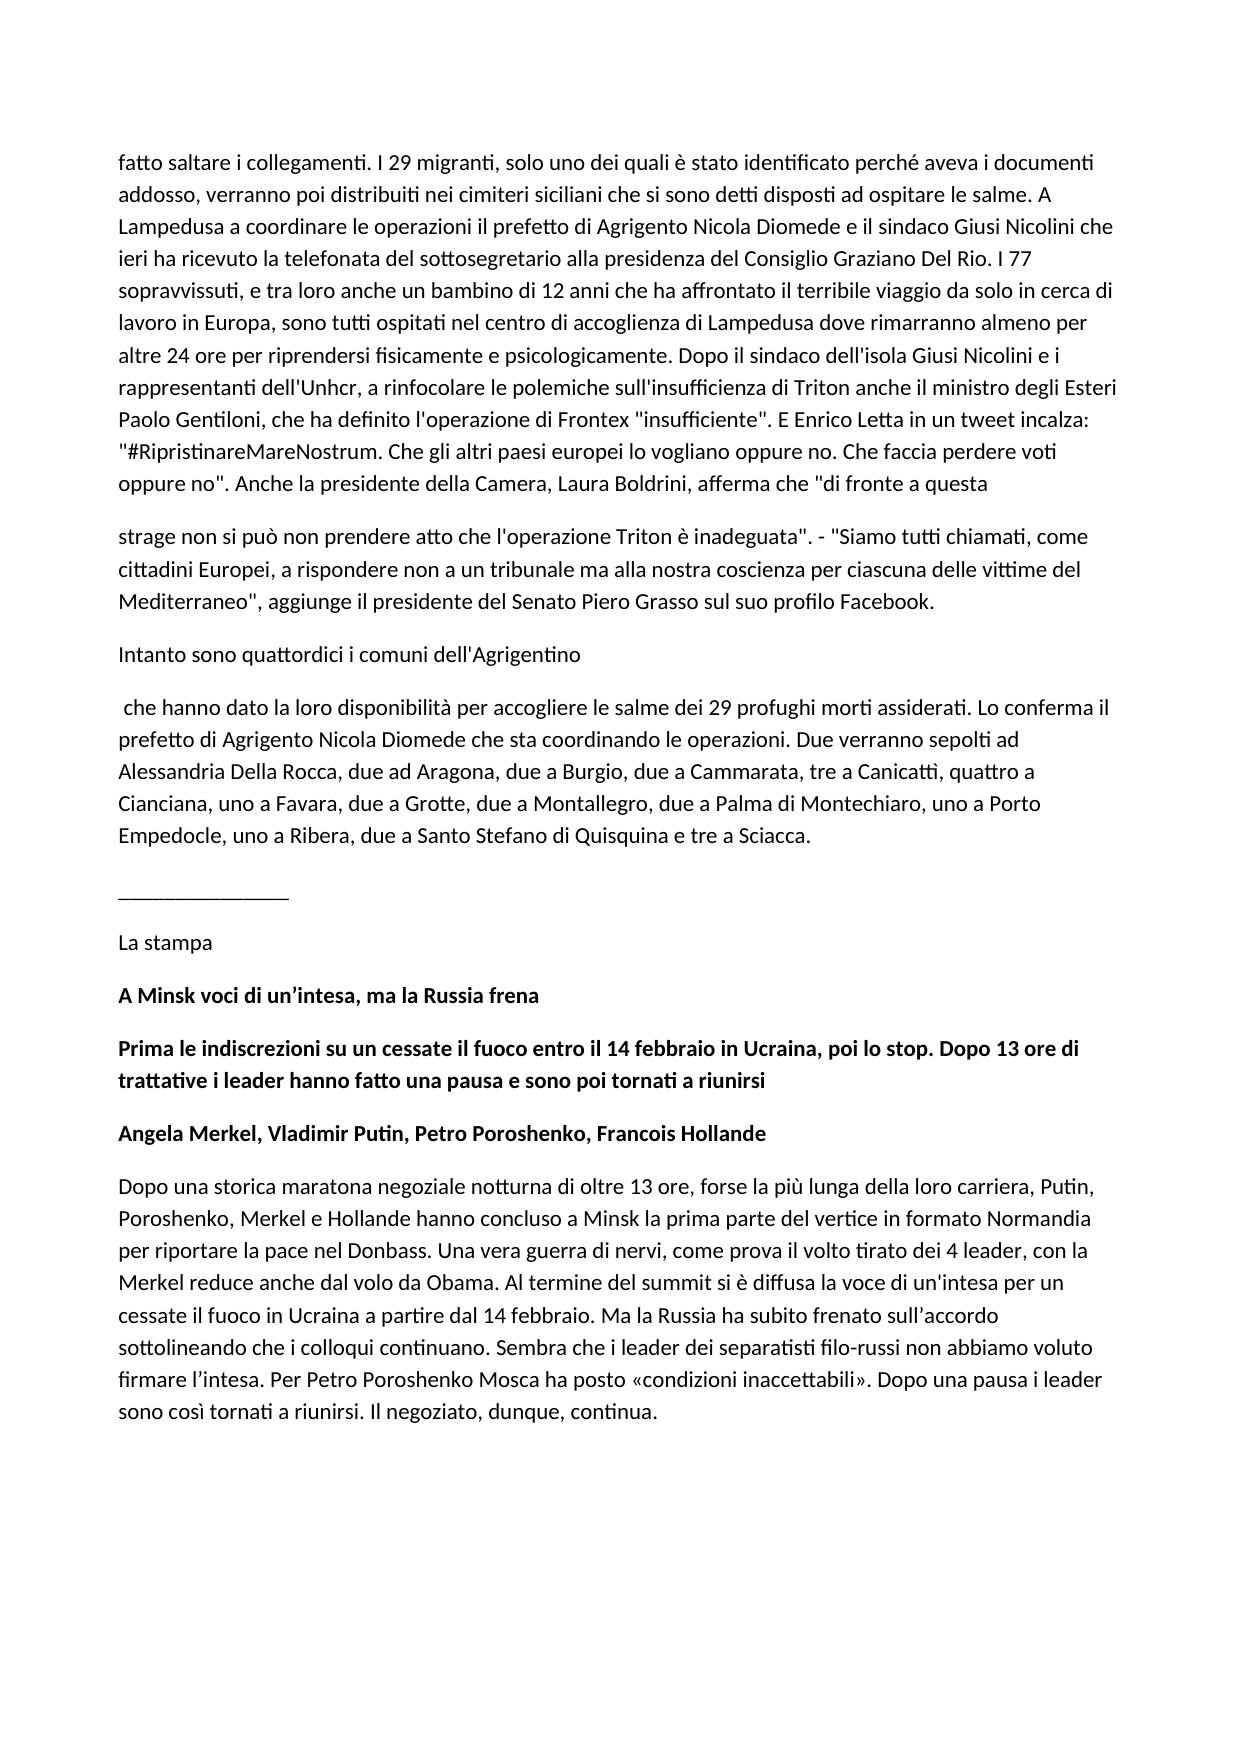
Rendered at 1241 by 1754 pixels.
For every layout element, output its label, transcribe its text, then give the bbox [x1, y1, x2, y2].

text La stampa [118, 928, 1122, 956]
text che hanno dato la loro disponibilità per accogliere le salme dei 29 profughi morti assiderati. Lo conferma il prefetto di Agrigento Nicola Diomede che sta coordinando le operazioni. Due verranno sepolti ad Alessandria Della Rocca, due ad Aragona, due a Burgio, due a Cammarata, tre a Canicattì, quattro a Cianciana, uno a Favara, due a Grotte, due a Montallegro, due a Palma di Montechiaro, uno a Porto Empedocle, uno a Ribera, due a Santo Stefano di Quisquina e tre a Sciacca. [118, 693, 1122, 850]
text Dopo una storica maratona negoziale notturna di oltre 13 ore, forse la più lunga della loro carriera, Putin, Poroshenko, Merkel e Hollande hanno concluso a Minsk la prima parte del vertice in formato Normandia per riportare la pace nel Donbass. Una vera guerra di nervi, come prova il volto tirato dei 4 leader, con la Merkel reduce anche dal volo da Obama. Al termine del summit si è diffusa la voce di un'intesa per un cessate il fuoco in Ucraina a partire dal 14 febbraio. Ma la Russia ha subito frenato sull’accordo sottolineando che i colloqui continuano. Sembra che i leader dei separatisti filo-russi non abbiamo voluto firmare l’intesa. Per Petro Poroshenko Mosca ha posto «condizioni inaccettabili». Dopo una pausa i leader sono così tornati a riunirsi. Il negoziato, dunque, continua. [118, 1172, 1122, 1425]
text Intanto sono quattordici i comuni dell'Agrigentino [118, 640, 1122, 668]
text Prima le indiscrezioni su un cessate il fuoco entro il 14 febbraio in Ucraina, poi lo stop. Dopo 13 ore di trattative i leader hanno fatto una pausa e sono poi tornati a riunirsi [118, 1034, 1122, 1094]
text _______________ [118, 875, 1122, 903]
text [118, 148, 1122, 497]
text strage non si può non prendere atto che l'operazione Triton è inadeguata". - "Siamo tutti chiamati, come cittadini Europei, a rispondere non a un tribunale ma alla nostra coscienza per ciascuna delle vittime del Mediterraneo", aggiunge il presidente del Senato Piero Grasso sul suo profilo Facebook. [118, 522, 1122, 615]
text Angela Merkel, Vladimir Putin, Petro Poroshenko, Francois Hollande [118, 1119, 1122, 1147]
text A Minsk voci di un’intesa, ma la Russia frena [118, 981, 1122, 1009]
